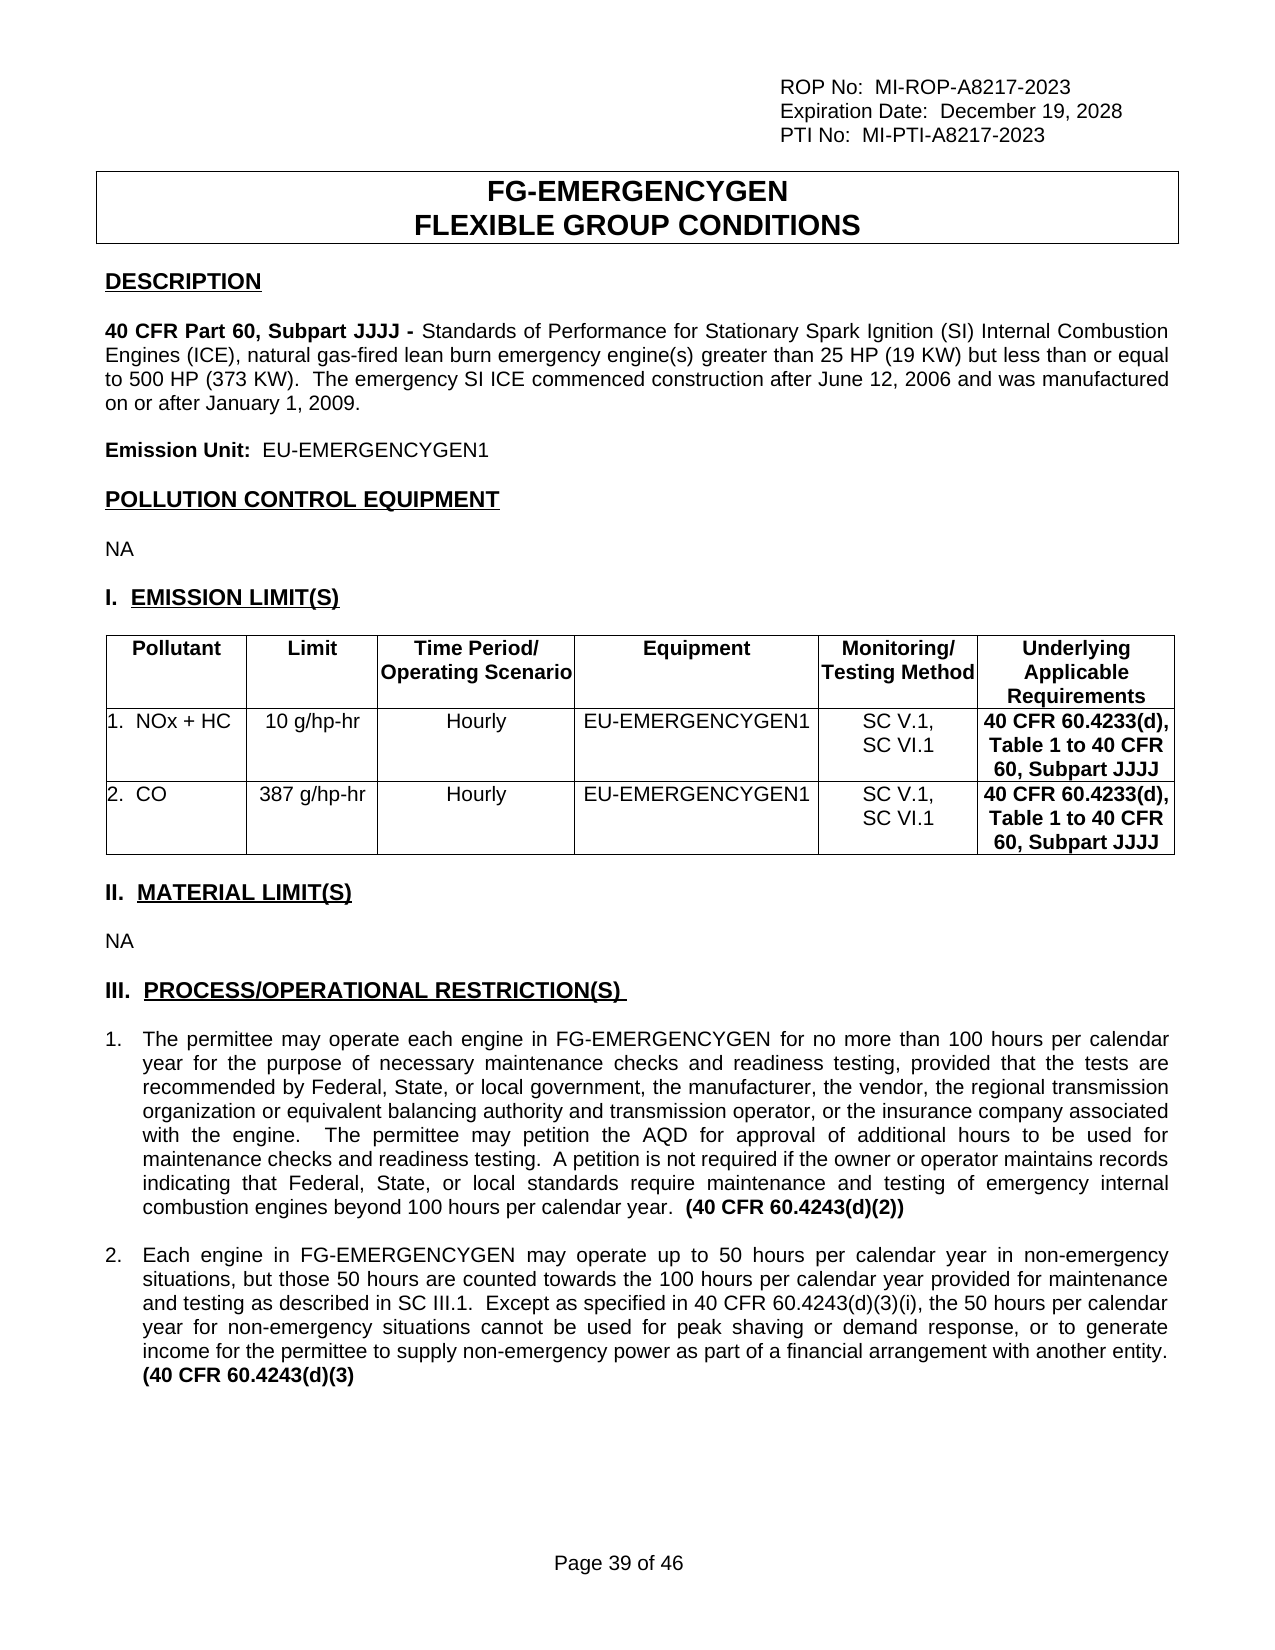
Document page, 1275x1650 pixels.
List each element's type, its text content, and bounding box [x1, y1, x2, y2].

table_cell 40 CFR 60.4233(d), Table 1 to 40 CFR 60, Subpart JJJJ [978, 709, 1174, 781]
text 40 CFR Part 60, Subpart JJJJ - Standards of Performance for Stationary Spark Ignition (SI) Internal Combustion Engines (ICE), natural gas-fired lean burn emergency engine(s) greater than 25 HP (19 KW) but less than or equal to 500 HP (373 KW). The emergency SI ICE commenced construction after June 12, 2006 and was manufactured on or after January 1, 2009. [105, 318, 1170, 414]
text FLEXIBLE GROUP CONDITIONS [97, 204, 1178, 243]
text I. EMISSION LIMIT(S) [105, 584, 1170, 611]
list The permittee may operate each engine in FG-EMERGENCYGEN for no more than 100 hours per calendar year for the purpose of necessary maintenance checks and readiness testing, provided that the tests are recommended by Federal, State, or local government, the manufacturer, the vendor, the regional transmission organization or equivalent balancing authority and transmission operator, or the insurance company associated with the engine. The permittee may petition the AQD for approval of additional hours to be used for maintenance checks and readiness testing. A petition is not required if the owner or operator maintains records indicating that Federal, State, or local standards require maintenance and testing of emergency internal combustion engines beyond 100 hours per calendar year. (40 CFR 60.4243(d)(2)) [105, 1027, 1170, 1219]
text III. PROCESS/OPERATIONAL RESTRICTION(S) [105, 977, 1170, 1003]
table_header Limit [247, 636, 377, 708]
table_cell 40 CFR 60.4233(d), Table 1 to 40 CFR 60, Subpart JJJJ [978, 782, 1174, 853]
table_cell 1. NOx + HC [107, 709, 246, 781]
table_cell 387 g/hp-hr [247, 782, 377, 853]
table_header Equipment [575, 636, 818, 708]
table_cell Hourly [378, 709, 574, 781]
table_header Pollutant [107, 636, 246, 708]
table_cell EU-EMERGENCYGEN1 [575, 709, 818, 781]
text POLLUTION CONTROL EQUIPMENT [105, 486, 1170, 512]
table_cell 2. CO [107, 782, 246, 853]
text NA [105, 536, 1170, 560]
table_cell EU-EMERGENCYGEN1 [575, 782, 818, 853]
table_cell Hourly [378, 782, 574, 853]
table_cell SC V.1, SC VI.1 [819, 782, 977, 853]
table_header Monitoring/ Testing Method [819, 636, 977, 708]
text Emission Unit: EU-EMERGENCYGEN1 [105, 438, 1170, 462]
list Each engine in FG-EMERGENCYGEN may operate up to 50 hours per calendar year in non-emergency situations, but those 50 hours are counted towards the 100 hours per calendar year provided for maintenance and testing as described in SC III.1. Except as specified in 40 CFR 60.4243(d)(3)(i), the 50 hours per calendar year for non-emergency situations cannot be used for peak shaving or demand response, or to generate income for the permittee to supply non-emergency power as part of a financial arrangement with another entity. (40 CFR 60.4243(d)(3) [105, 1243, 1170, 1386]
subtitle FG-EMERGENCYGEN [97, 172, 1178, 204]
text DESCRIPTION [105, 268, 1170, 294]
text NA [105, 929, 1170, 953]
table_header Time Period/ Operating Scenario [378, 636, 574, 708]
text II. MATERIAL LIMIT(S) [105, 878, 1170, 905]
table_header Underlying Applicable Requirements [978, 636, 1174, 708]
table_cell 10 g/hp-hr [247, 709, 377, 781]
table_cell SC V.1, SC VI.1 [819, 709, 977, 781]
